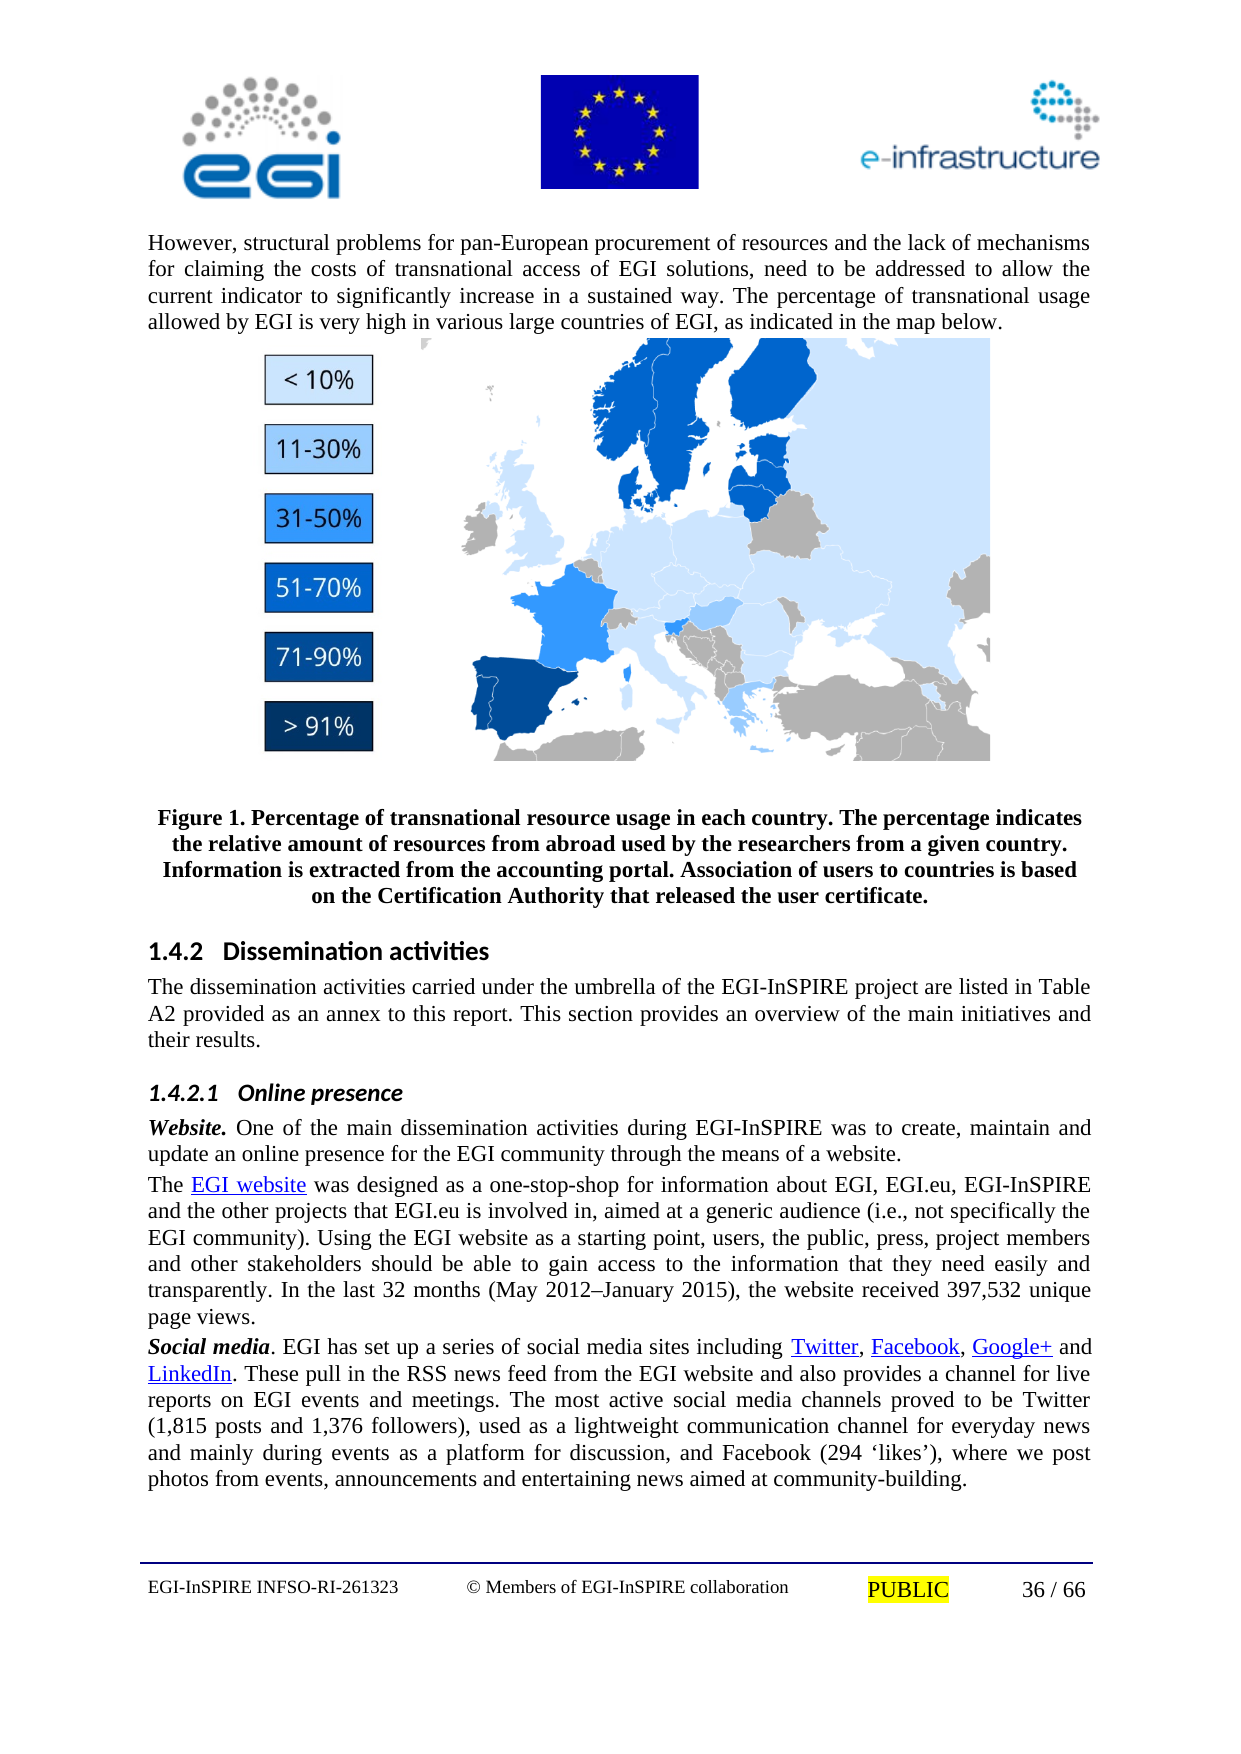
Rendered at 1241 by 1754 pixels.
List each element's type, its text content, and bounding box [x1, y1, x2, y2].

picture [540, 75, 699, 189]
picture [855, 75, 1106, 176]
text Website. One of the main dissemination activities during EGI-InSPIRE was to create, maintain and update an online presence for the EGI community through the means of a website. [148, 1114, 1092, 1167]
subtitle Dissemination activities [148, 934, 1092, 967]
picture [421, 338, 991, 761]
text The EGI website was designed as a one-stop-shop for information about EGI, EGI.eu, EGI-InSPIRE and the other projects that EGI.eu is involved in, aimed at a generic audience (i.e., not specifically the EGI community). Using the EGI website as a starting point, users, the public, press, project members and other stakeholders should be able to gain access to the information that they need easily and transparently. In the last 32 months (May 2012–January 2015), the website received 397,532 unique page views. [148, 1171, 1092, 1329]
picture [147, 75, 374, 204]
text Social media. EGI has set up a series of social media sites including Twitter, Facebook, Google+ and LinkedIn. These pull in the RSS news feed from the EGI website and also provides a channel for live reports on EGI events and meetings. The most active social media channels proved to be Twitter (1,815 posts and 1,376 followers), used as a lightweight communication channel for everyday news and mainly during events as a platform for discussion, and Facebook (294 ‘likes’), where we post photos from events, announcements and entertaining news aimed at community-building. [148, 1333, 1092, 1491]
text However, structural problems for pan-European procurement of resources and the lack of mechanisms for claiming the costs of transnational access of EGI solutions, need to be addressed to allow the current indicator to significantly increase in a sustained way. The percentage of transnational usage allowed by EGI is very high in various large countries of EGI, as indicated in the map below. [148, 229, 1092, 334]
subtitle Online presence [148, 1077, 1092, 1108]
picture [250, 345, 387, 761]
text The dissemination activities carried under the umbrella of the EGI-InSPIRE project are listed in Table A2 provided as an annex to this report. This section provides an overview of the main initiatives and their results. [148, 973, 1092, 1052]
text Figure 1. Percentage of transnational resource usage in each country. The percentage indicates the relative amount of resources from abroad used by the researchers from a given country. Information is extracted from the accounting portal. Association of users to countries is based on the Certification Authority that released the user certificate. [148, 803, 1092, 909]
